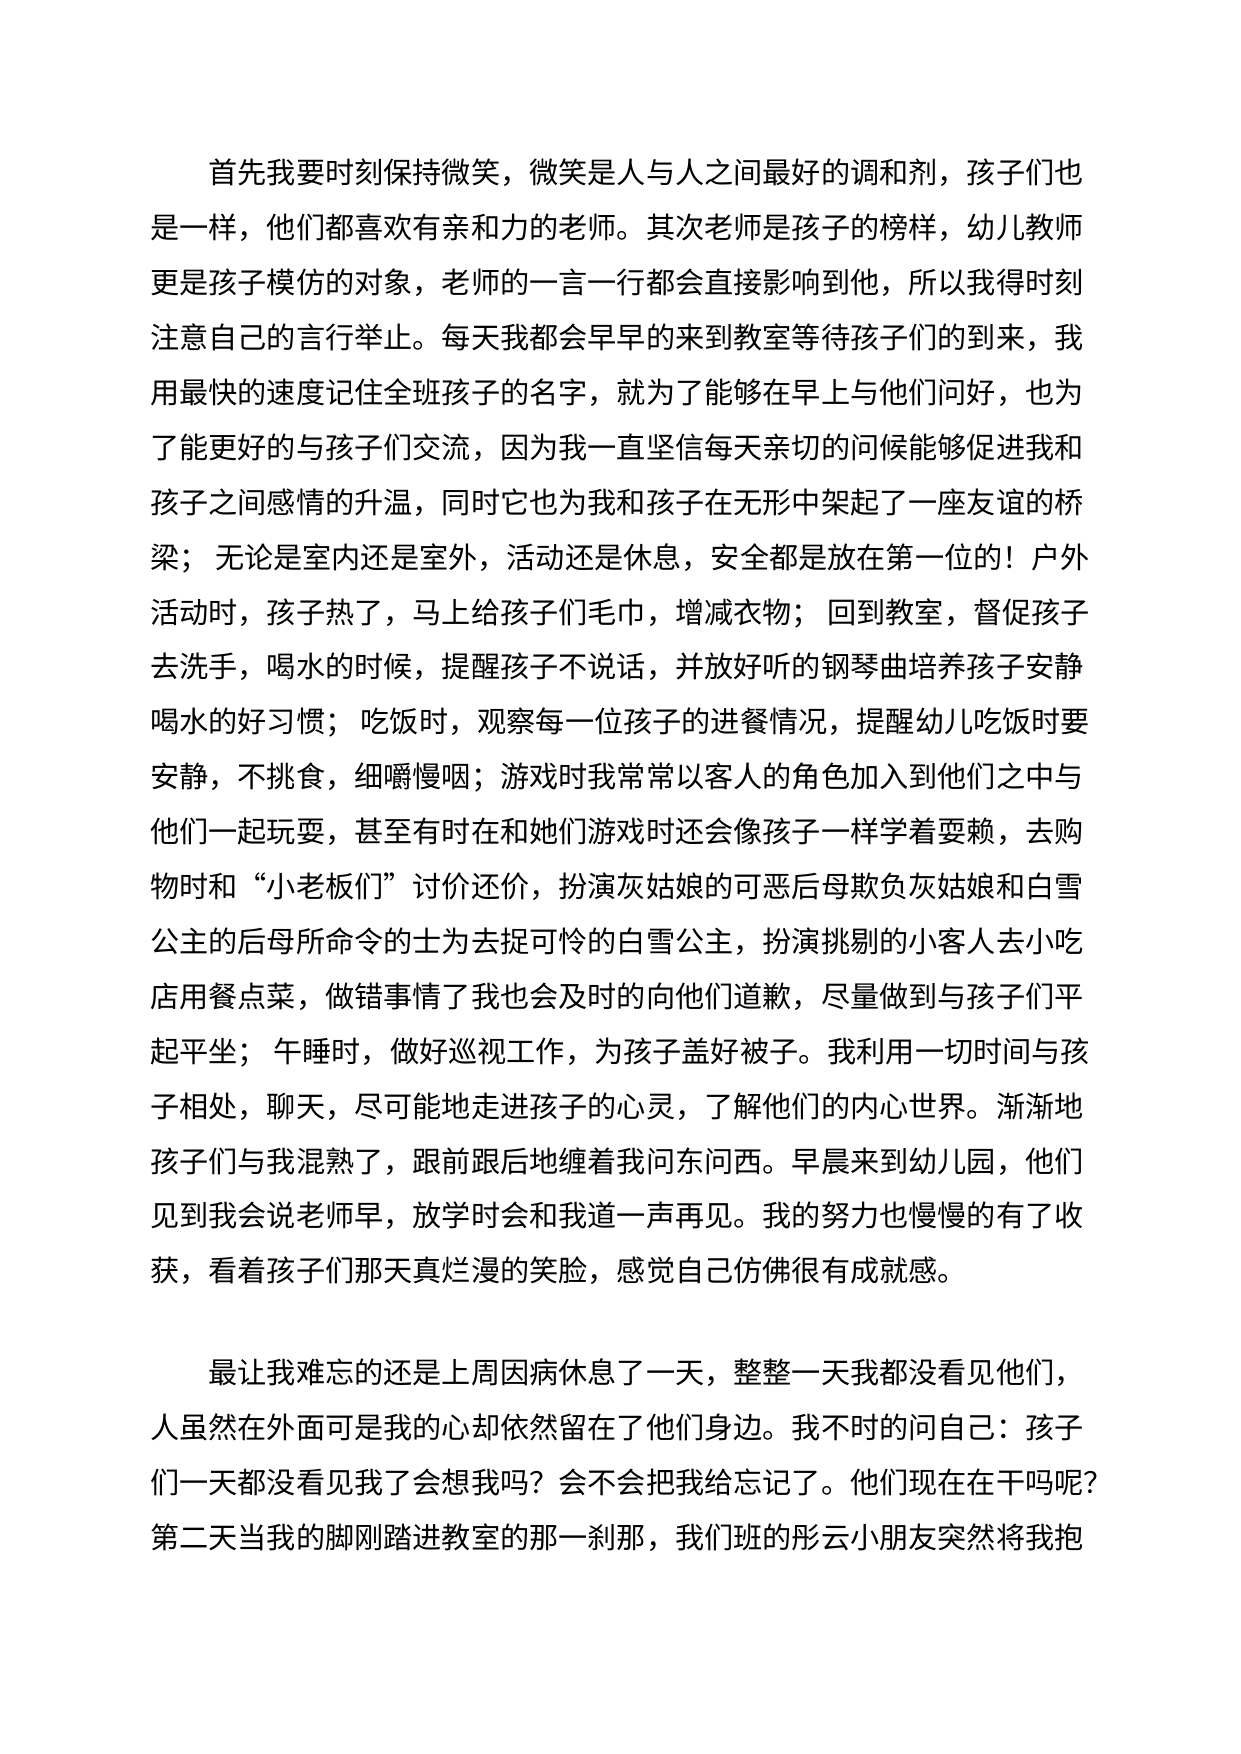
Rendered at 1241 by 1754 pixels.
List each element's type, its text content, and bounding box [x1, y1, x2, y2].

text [150, 1350, 1090, 1557]
text 首先我要时刻保持微笑，微笑是人与人之间最好的调和剂，孩子们也是一样，他们都喜欢有亲和力的老师。其次老师是孩子的榜样，幼儿教师更是孩子模仿的对象，老师的一言一行都会直接影响到他，所以我得时刻注意自己的言行举止。每天我都会早早的来到教室等待孩子们的到来，我用最快的速度记住全班孩子的名字，就为了能够在早上与他们问好，也为了能更好的与孩子们交流，因为我一直坚信每天亲切的问候能够促进我和孩子之间感情的升温，同时它也为我和孩子在无形中架起了一座友谊的桥梁； 无论是室内还是室外，活动还是休息，安全都是放在第一位的！户外活动时，孩子热了，马上给孩子们毛巾，增减衣物； 回到教室，督促孩子去洗手，喝水的时候，提醒孩子不说话，并放好听的钢琴曲培养孩子安静喝水的好习惯； 吃饭时，观察每一位孩子的进餐情况，提醒幼儿吃饭时要安静，不挑食，细嚼慢咽；游戏时我常常以客人的角色加入到他们之中与他们一起玩耍，甚至有时在和她们游戏时还会像孩子一样学着耍赖，去购物时和“小老板们”讨价还价，扮演灰姑娘的可恶后母欺负灰姑娘和白雪公主的后母所命令的士为去捉可怜的白雪公主，扮演挑剔的小客人去小吃店用餐点菜，做错事情了我也会及时的向他们道歉，尽量做到与孩子们平起平坐； 午睡时，做好巡视工作，为孩子盖好被子。我利用一切时间与孩子相处，聊天，尽可能地走进孩子的心灵，了解他们的内心世界。渐渐地孩子们与我混熟了，跟前跟后地缠着我问东问西。早晨来到幼儿园，他们见到我会说老师早，放学时会和我道一声再见。我的努力也慢慢的有了收获，看着孩子们那天真烂漫的笑脸，感觉自己仿佛很有成就感。 [150, 150, 1090, 1290]
